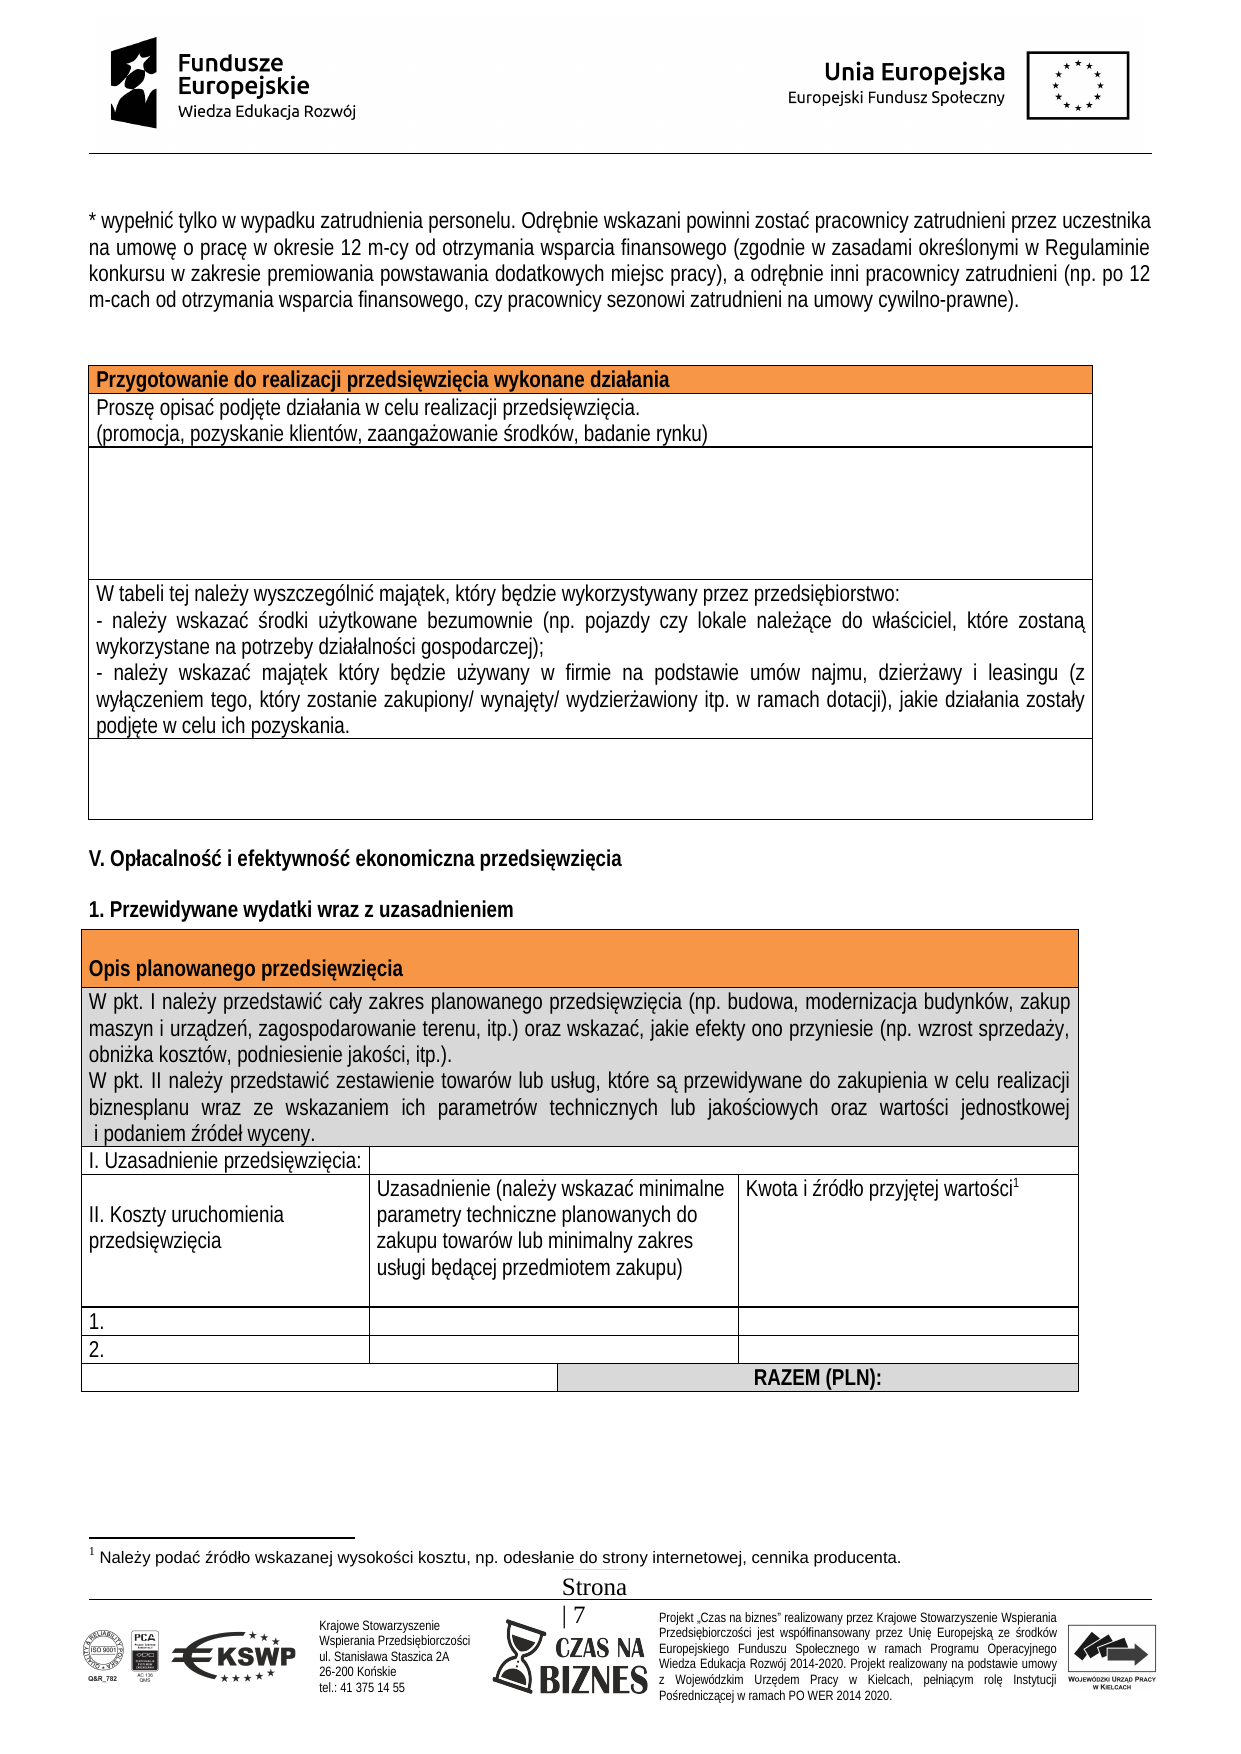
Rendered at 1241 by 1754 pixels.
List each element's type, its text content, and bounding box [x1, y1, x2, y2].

table_cell W tabeli tej należy wyszczególnić majątek, który będzie wykorzystywany przez przedsiębiorstwo: - należy wskazać środki użytkowane bezumownie (np. pojazdy czy lokale należące do właściciel, które zostaną wykorzystane na potrzeby działalności gospodarczej); - należy wskazać majątek który będzie używany w firmie na podstawie umów najmu, dzierżawy i leasingu (z wyłączeniem tego, który zostanie zakupiony/ wynajęty/ wydzierżawiony itp. w ramach dotacji), jakie działania zostały podjęte w celu ich pozyskania. [89, 580, 1092, 738]
table_cell [82, 1336, 369, 1363]
table_cell [89, 739, 1092, 818]
picture [1066, 1623, 1158, 1690]
table_cell [82, 1308, 369, 1334]
table_cell II. Koszty uruchomienia przedsięwzięcia [82, 1175, 369, 1306]
text 1. Przewidywane wydatki wraz z uzasadnieniem [89, 896, 1152, 922]
table_header Opis planowanego przedsięwzięcia [82, 930, 1078, 987]
table_cell [739, 1308, 1078, 1334]
table_cell RAZEM (PLN): [558, 1364, 1078, 1391]
table_cell [370, 1308, 738, 1334]
table_cell [370, 1336, 738, 1363]
table_cell [739, 1336, 1078, 1363]
table_header Przygotowanie do realizacji przedsięwzięcia wykonane działania [89, 366, 1092, 393]
picture [82, 1629, 159, 1683]
table_cell Kwota i źródło przyjętej wartości [739, 1175, 1078, 1306]
table_cell Proszę opisać podjęte działania w celu realizacji przedsięwzięcia. (promocja, pozyskanie klientów, zaangażowanie środków, badanie rynku) [89, 394, 1092, 446]
text V. Opłacalność i efektywność ekonomiczna przedsięwzięcia [89, 844, 1152, 871]
table_cell [370, 1147, 1078, 1174]
table_cell [82, 1364, 557, 1391]
text * wypełnić tylko w wypadku zatrudnienia personelu. Odrębnie wskazani powinni zostać pracownicy zatrudnieni przez uczestnika na umowę o pracę w okresie 12 m-cy od otrzymania wsparcia finansowego (zgodnie w zasadami określonymi w Regulaminie konkursu w zakresie premiowania powstawania dodatkowych miejsc pracy), a odrębnie inni pracownicy zatrudnieni (np. po 12 m-cach od otrzymania wsparcia finansowego, czy pracownicy sezonowi zatrudnieni na umowy cywilno-prawne). [89, 207, 1152, 312]
table_cell I. Uzasadnienie przedsięwzięcia: [82, 1147, 369, 1174]
table_cell W pkt. I należy przedstawić cały zakres planowanego przedsięwzięcia (np. budowa, modernizacja budynków, zakup maszyn i urządzeń, zagospodarowanie terenu, itp.) oraz wskazać, jakie efekty ono przyniesie (np. wzrost sprzedaży, obniżka kosztów, podniesienie jakości, itp.). W pkt. II należy przedstawić zestawienie towarów lub usług, które są przewidywane do zakupienia w celu realizacji biznesplanu wraz ze wskazaniem ich parametrów technicznych lub jakościowych oraz wartości jednostkowej i podaniem źródeł wyceny. [82, 988, 1078, 1146]
picture [171, 1631, 296, 1682]
table_cell Uzasadnienie (należy wskazać minimalne parametry techniczne planowanych do zakupu towarów lub minimalny zakres usługi będącej przedmiotem zakupu) [370, 1175, 738, 1306]
picture [88, 14, 1152, 151]
picture [492, 1619, 648, 1694]
table_cell [89, 448, 1092, 579]
